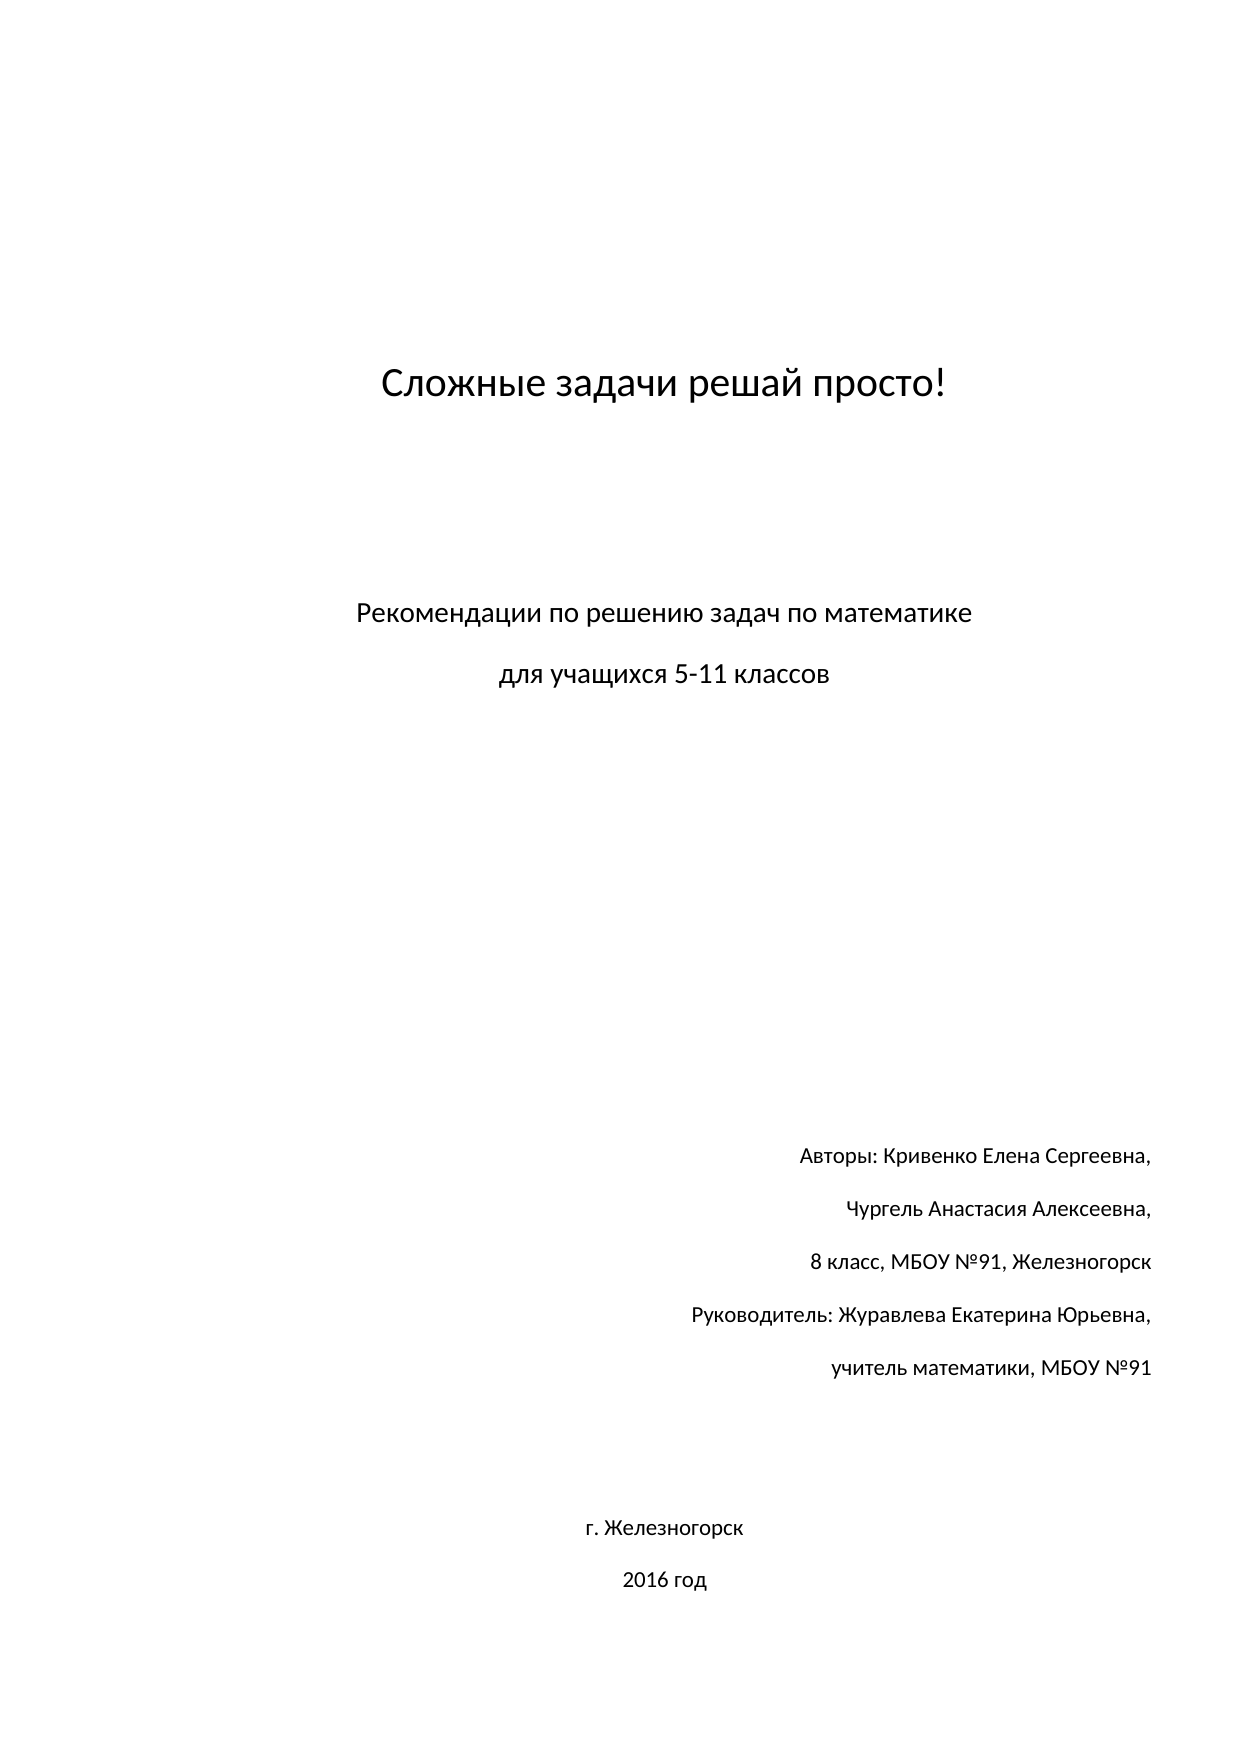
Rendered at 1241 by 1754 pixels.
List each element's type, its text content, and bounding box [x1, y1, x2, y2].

text 2016 год [177, 1566, 1152, 1594]
text для учащихся 5-11 классов [177, 656, 1152, 691]
text Сложные задачи решай просто! [177, 356, 1152, 407]
text Рекомендации по решению задач по математике [177, 594, 1152, 629]
text Руководитель: Журавлева Екатерина Юрьевна, [177, 1301, 1152, 1328]
text Авторы: Кривенко Елена Сергеевна, [177, 1141, 1152, 1169]
text учитель математики, МБОУ №91 [177, 1353, 1152, 1382]
text 8 класс, МБОУ №91, Железногорск [177, 1247, 1152, 1276]
text Чургель Анастасия Алексеевна, [177, 1194, 1152, 1222]
text г. Железногорск [177, 1513, 1152, 1541]
